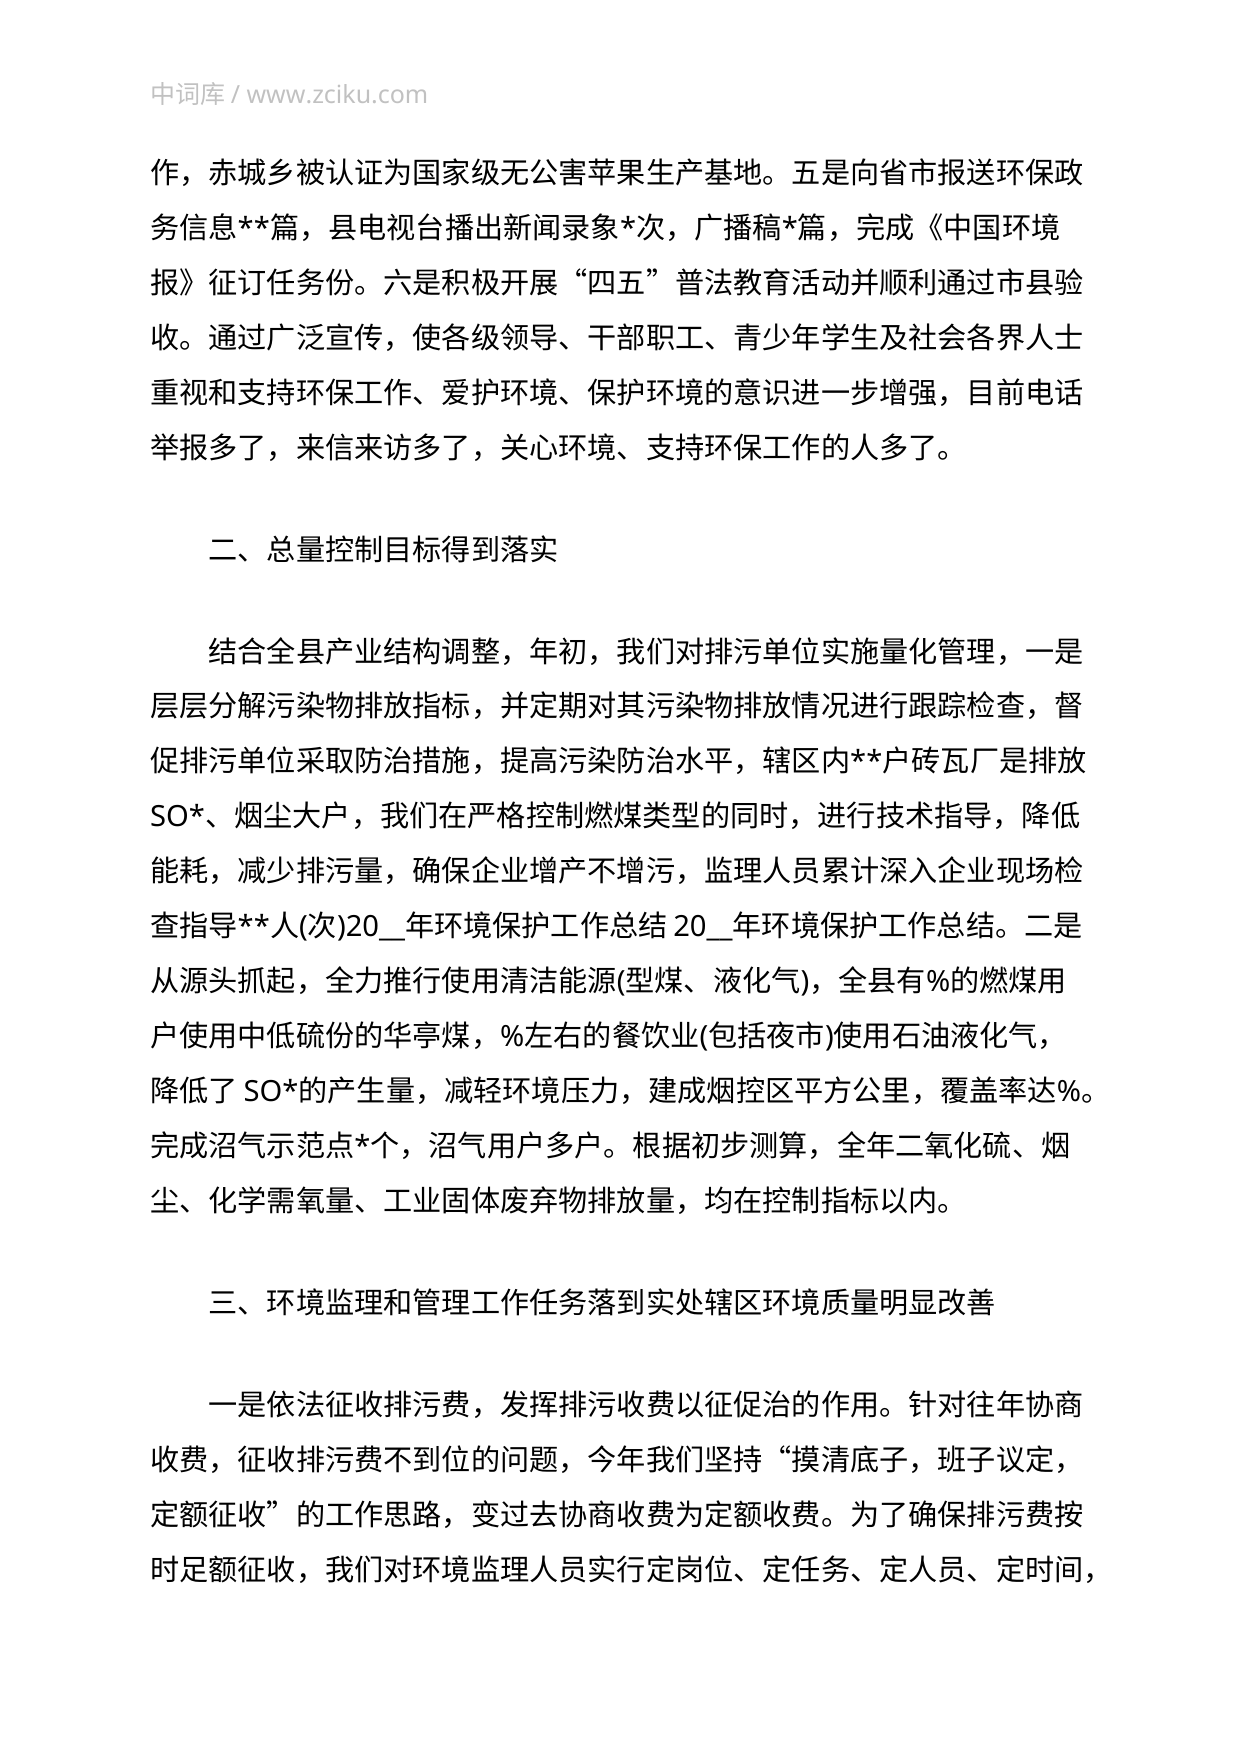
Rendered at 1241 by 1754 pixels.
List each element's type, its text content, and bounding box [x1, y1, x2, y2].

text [150, 150, 1090, 467]
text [150, 1381, 1090, 1588]
text 结合全县产业结构调整，年初，我们对排污单位实施量化管理，一是层层分解污染物排放指标，并定期对其污染物排放情况进行跟踪检查，督促排污单位采取防治措施，提高污染防治水平，辖区内**户砖瓦厂是排放SO*、烟尘大户，我们在严格控制燃煤类型的同时，进行技术指导，降低能耗，减少排污量，确保企业增产不增污，监理人员累计深入企业现场检查指导**人(次)20__年环境保护工作总结20__年环境保护工作总结。二是从源头抓起，全力推行使用清洁能源(型煤、液化气)，全县有%的燃煤用户使用中低硫份的华亭煤，%左右的餐饮业(包括夜市)使用石油液化气，降低了SO*的产生量，减轻环境压力，建成烟控区平方公里，覆盖率达%。完成沼气示范点*个，沼气用户多户。根据初步测算，全年二氧化硫、烟尘、化学需氧量、工业固体废弃物排放量，均在控制指标以内。 [150, 628, 1090, 1220]
text 二、总量控制目标得到落实 [150, 526, 1090, 569]
text 三、环境监理和管理工作任务落到实处辖区环境质量明显改善 [150, 1279, 1090, 1322]
